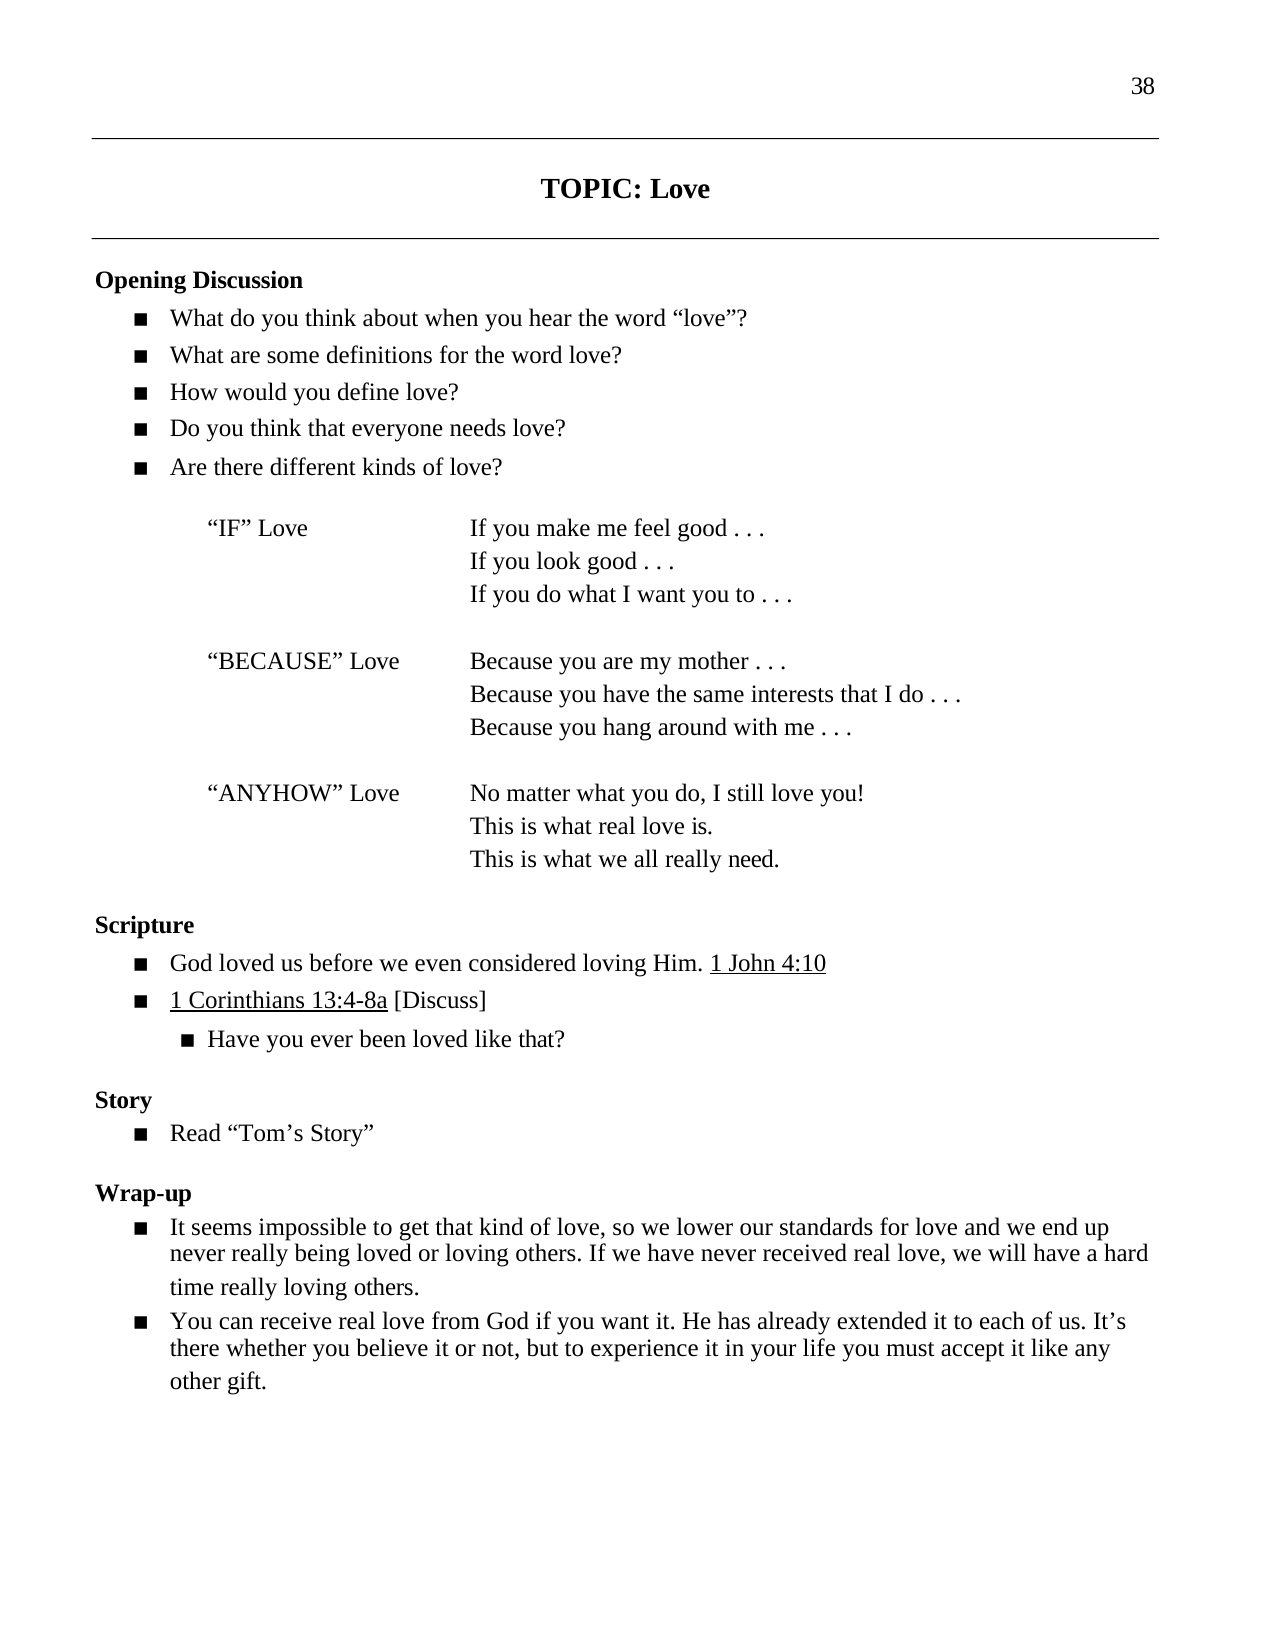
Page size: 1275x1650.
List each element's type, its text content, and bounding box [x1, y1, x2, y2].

subtitle Opening Discussion [94, 265, 1198, 294]
subtitle Story [94, 1085, 1198, 1114]
text If you do what I want you to . . . [469, 579, 1198, 608]
text This is what real love is. [469, 811, 1198, 839]
list Are there different kinds of love? [132, 444, 1198, 484]
text “ANYHOW” Love No matter what you do, I still love you! [207, 778, 1198, 807]
list 1 Corinthians 13:4-8a [Discuss] [132, 979, 1198, 1016]
text other gift. [169, 1366, 1198, 1395]
list What do you think about when you hear the word “love”? [132, 295, 1198, 334]
text Because you have the same interests that I do . . . Because you hang around with me . . . [469, 679, 1011, 741]
text “IF” Love If you make me feel good . . . [207, 513, 1198, 542]
text If you look good . . . [469, 546, 1198, 575]
list You can receive real love from God if you want it. He has already extended it to each of us. It’s there whether you believe it or not, but to experience it in your life you must accept it like any [132, 1304, 1126, 1362]
text This is what we all really need. [469, 844, 1198, 873]
subtitle Scripture [94, 910, 1198, 938]
list Read “Tom’s Story” [132, 1115, 1198, 1149]
text time really loving others. [169, 1272, 1198, 1301]
list Have you ever been loved like that? [179, 1016, 1198, 1056]
subtitle TOPIC: Love [294, 171, 956, 204]
list Do you think that everyone needs love? [132, 407, 1198, 444]
list How would you define love? [132, 371, 1198, 407]
list It seems impossible to get that kind of love, so we lower our standards for love and we end up never really being loved or loving others. If we have never received real love, we will have a hard [132, 1212, 1149, 1267]
list God loved us before we even considered loving Him. 1 John 4:10 [132, 940, 1198, 979]
list What are some definitions for the word love? [132, 334, 1198, 371]
text “BECAUSE” Love Because you are my mother . . . [207, 646, 1198, 674]
subtitle Wrap-up [94, 1178, 1198, 1207]
